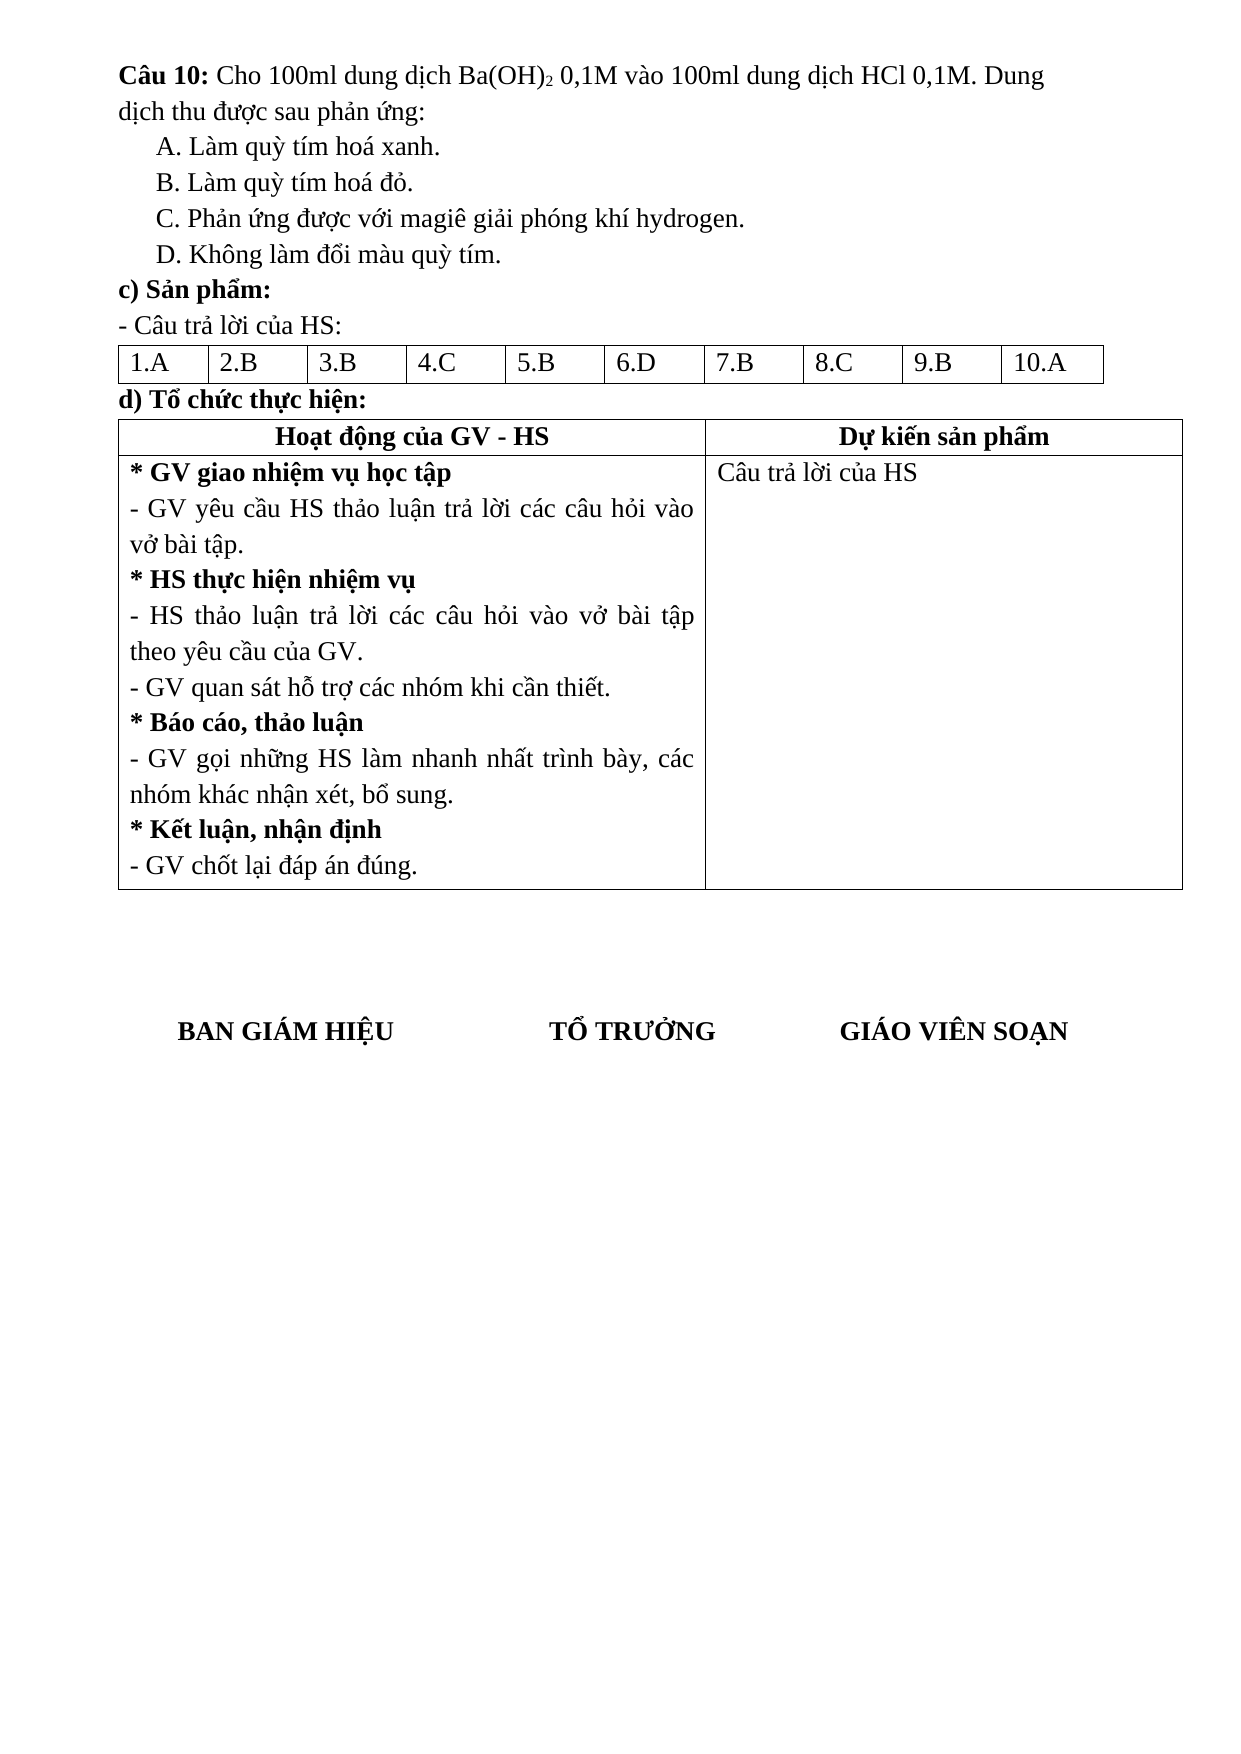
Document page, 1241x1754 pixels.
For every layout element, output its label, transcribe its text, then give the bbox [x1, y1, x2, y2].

table_cell Câu trả lời của HS [706, 456, 1182, 889]
text C. Phản ứng được với magiê giải phóng khí hydrogen. [156, 202, 1092, 233]
text B. Làm quỳ tím hoá đỏ. [156, 166, 1092, 197]
text D. Không làm đổi màu quỳ tím. [156, 238, 1092, 269]
table_header 5.B [506, 346, 604, 382]
table_header Hoạt động của GV - HS [119, 420, 705, 455]
table_header 10.A [1002, 346, 1103, 382]
table_header TỔ TRƯỞNG [477, 959, 803, 1124]
table_header 3.B [308, 346, 406, 382]
table_header GIÁO VIÊN SOẠN [803, 959, 1104, 1124]
text Câu 10: Cho 100ml dung dịch Ba(OH)2 0,1M vào 100ml dung dịch HCl 0,1M. Dung dịch thu được sau phản ứng: [118, 59, 1092, 126]
text c) Sản phẩm: [118, 273, 1092, 304]
table_header BAN GIÁM HIỆU [166, 959, 477, 1124]
table_header 7.B [705, 346, 803, 382]
table_header Dự kiến sản phẩm [706, 420, 1182, 455]
table_header 9.B [903, 346, 1001, 382]
table_header 2.B [209, 346, 307, 382]
text d) Tổ chức thực hiện: [118, 384, 1092, 414]
table_header 4.C [407, 346, 505, 382]
text - Câu trả lời của HS: [118, 309, 1092, 340]
table_cell * GV giao nhiệm vụ học tập - GV yêu cầu HS thảo luận trả lời các câu hỏi vào vở bài tập. * HS thực hiện nhiệm vụ - HS thảo luận trả lời các câu hỏi vào vở bài tập theo yêu cầu của GV. - GV quan sát hỗ trợ các nhóm khi cần thiết. * Báo cáo, thảo luận - GV gọi những HS làm nhanh nhất trình bày, các nhóm khác nhận xét, bổ sung. * Kết luận, nhận định - GV chốt lại đáp án đúng. [119, 456, 705, 889]
table_header 8.C [804, 346, 902, 382]
table_header 1.A [119, 346, 208, 382]
table_header 6.D [605, 346, 704, 382]
text A. Làm quỳ tím hoá xanh. [156, 131, 1092, 162]
